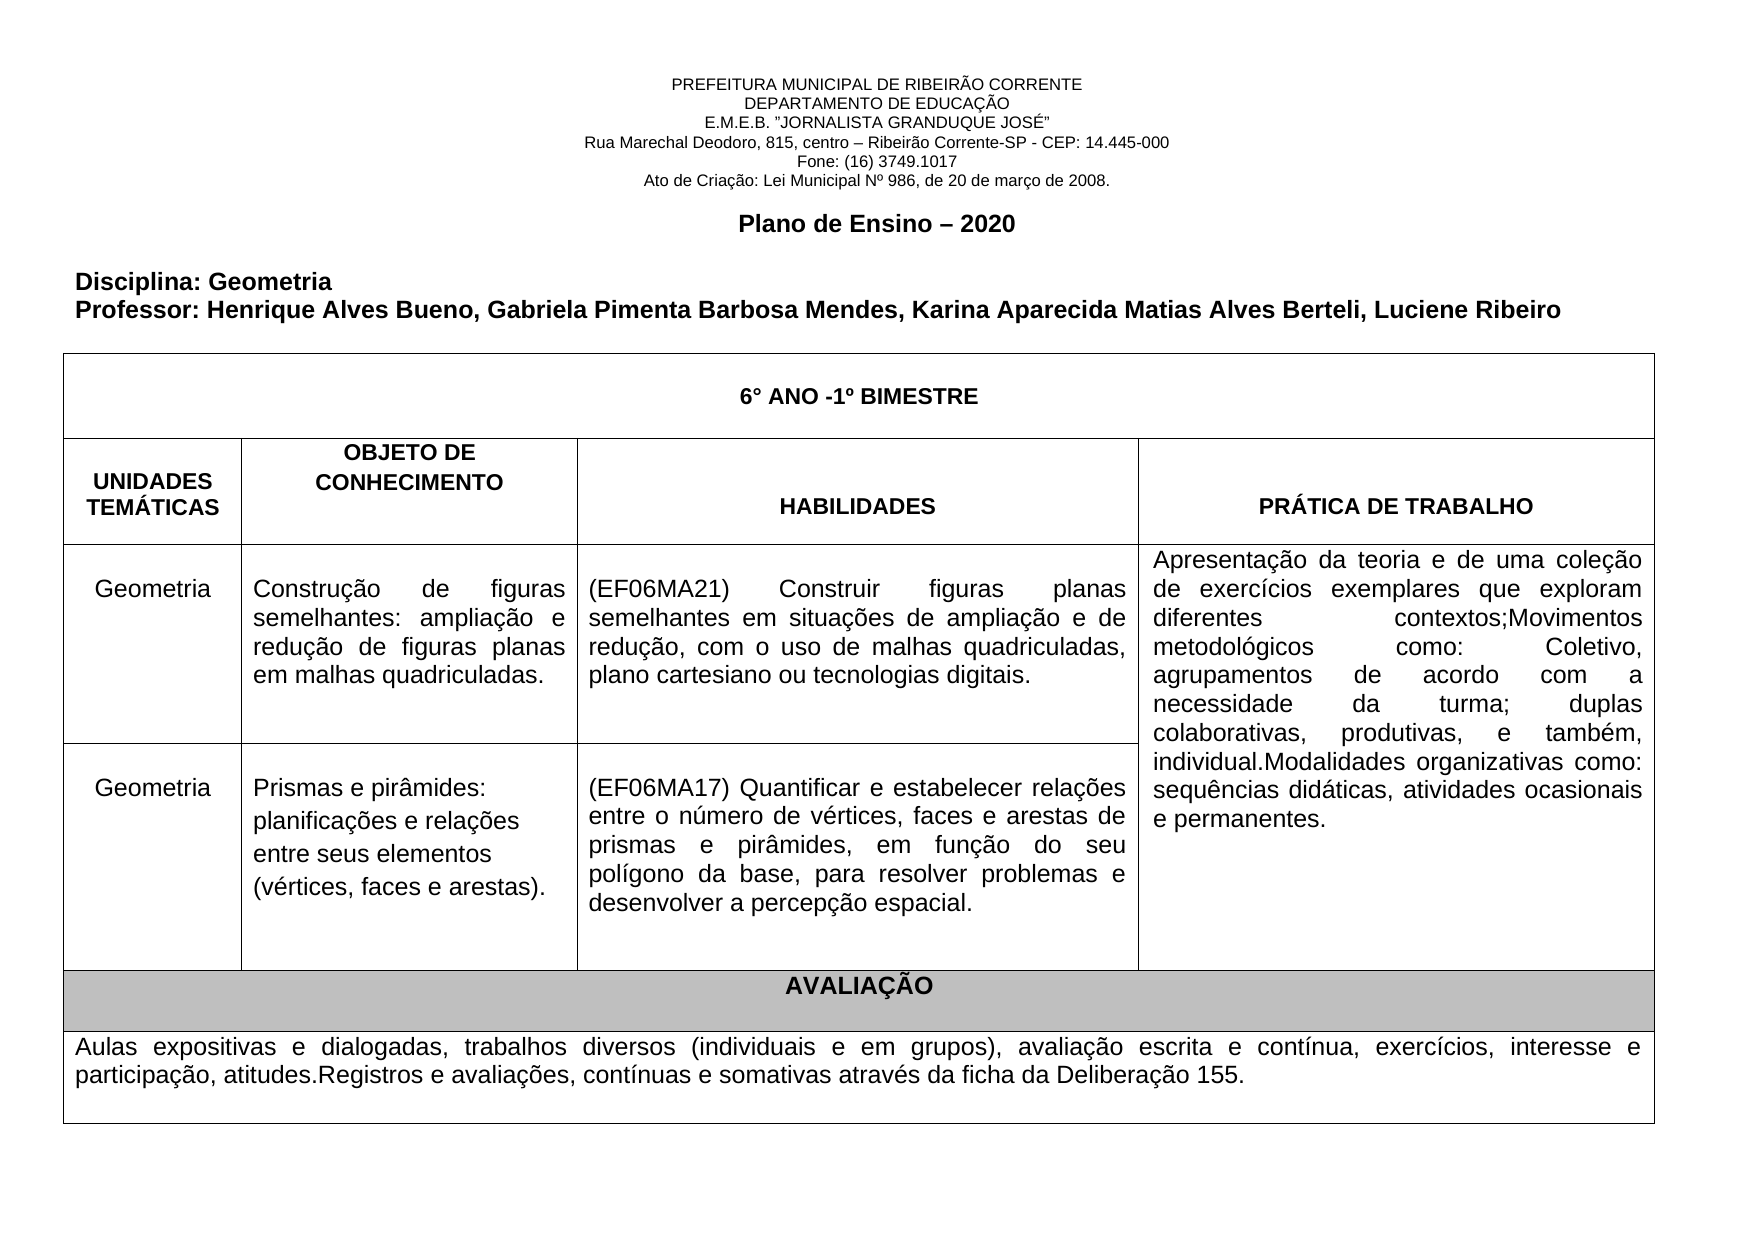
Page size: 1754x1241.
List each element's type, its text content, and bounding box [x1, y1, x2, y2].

text Professor: Henrique Alves Bueno, Gabriela Pimenta Barbosa Mendes, Karina Aparecida Matias Alves Berteli, Luciene Ribeiro [75, 295, 1679, 324]
table_header 6° ANO -1º BIMESTRE [64, 354, 1654, 438]
table_cell AVALIAÇÃO [64, 971, 1654, 1031]
table_cell (EF06MA17) Quantificar e estabelecer relações entre o número de vértices, faces e arestas de prismas e pirâmides, em função do seu polígono da base, para resolver problemas e desenvolver a percepção espacial. [578, 744, 1138, 970]
text Plano de Ensino – 2020 [75, 209, 1679, 238]
table_cell UNIDADES TEMÁTICAS [64, 439, 241, 544]
table_cell HABILIDADES [578, 439, 1138, 544]
text Ato de Criação: Lei Municipal Nº 986, de 20 de março de 2008. [75, 171, 1679, 190]
table_cell Geometria [64, 744, 241, 970]
text DEPARTAMENTO DE EDUCAÇÃO [75, 94, 1679, 113]
table_cell PRÁTICA DE TRABALHO [1139, 439, 1654, 544]
text PREFEITURA MUNICIPAL DE RIBEIRÃO CORRENTE [75, 75, 1679, 94]
text Fone: (16) 3749.1017 [75, 152, 1679, 171]
table_cell Prismas e pirâmides: planificações e relações entre seus elementos (vértices, faces e arestas). [242, 744, 577, 970]
table_cell OBJETO DE CONHECIMENTO [242, 439, 577, 544]
text Disciplina: Geometria [75, 267, 1679, 295]
table_cell Construção de figuras semelhantes: ampliação e redução de figuras planas em malhas quadriculadas. [242, 545, 577, 743]
table_cell Aulas expositivas e dialogadas, trabalhos diversos (individuais e em grupos), avaliação escrita e contínua, exercícios, interesse e participação, atitudes.Registros e avaliações, contínuas e somativas através da ficha da Deliberação 155. [64, 1032, 1654, 1123]
text E.M.E.B. ”JORNALISTA GRANDUQUE JOSÉ” [75, 113, 1679, 132]
table_cell Apresentação da teoria e de uma coleção de exercícios exemplares que exploram diferentes contextos;Movimentos metodológicos como: Coletivo, agrupamentos de acordo com a necessidade da turma; duplas colaborativas, produtivas, e também, individual.Modalidades organizativas como: sequências didáticas, atividades ocasionais e permanentes. [1139, 545, 1654, 970]
text Rua Marechal Deodoro, 815, centro – Ribeirão Corrente-SP - CEP: 14.445-000 [75, 132, 1679, 152]
table_cell (EF06MA21) Construir figuras planas semelhantes em situações de ampliação e de redução, com o uso de malhas quadriculadas, plano cartesiano ou tecnologias digitais. [578, 545, 1138, 743]
table_cell Geometria [64, 545, 241, 743]
